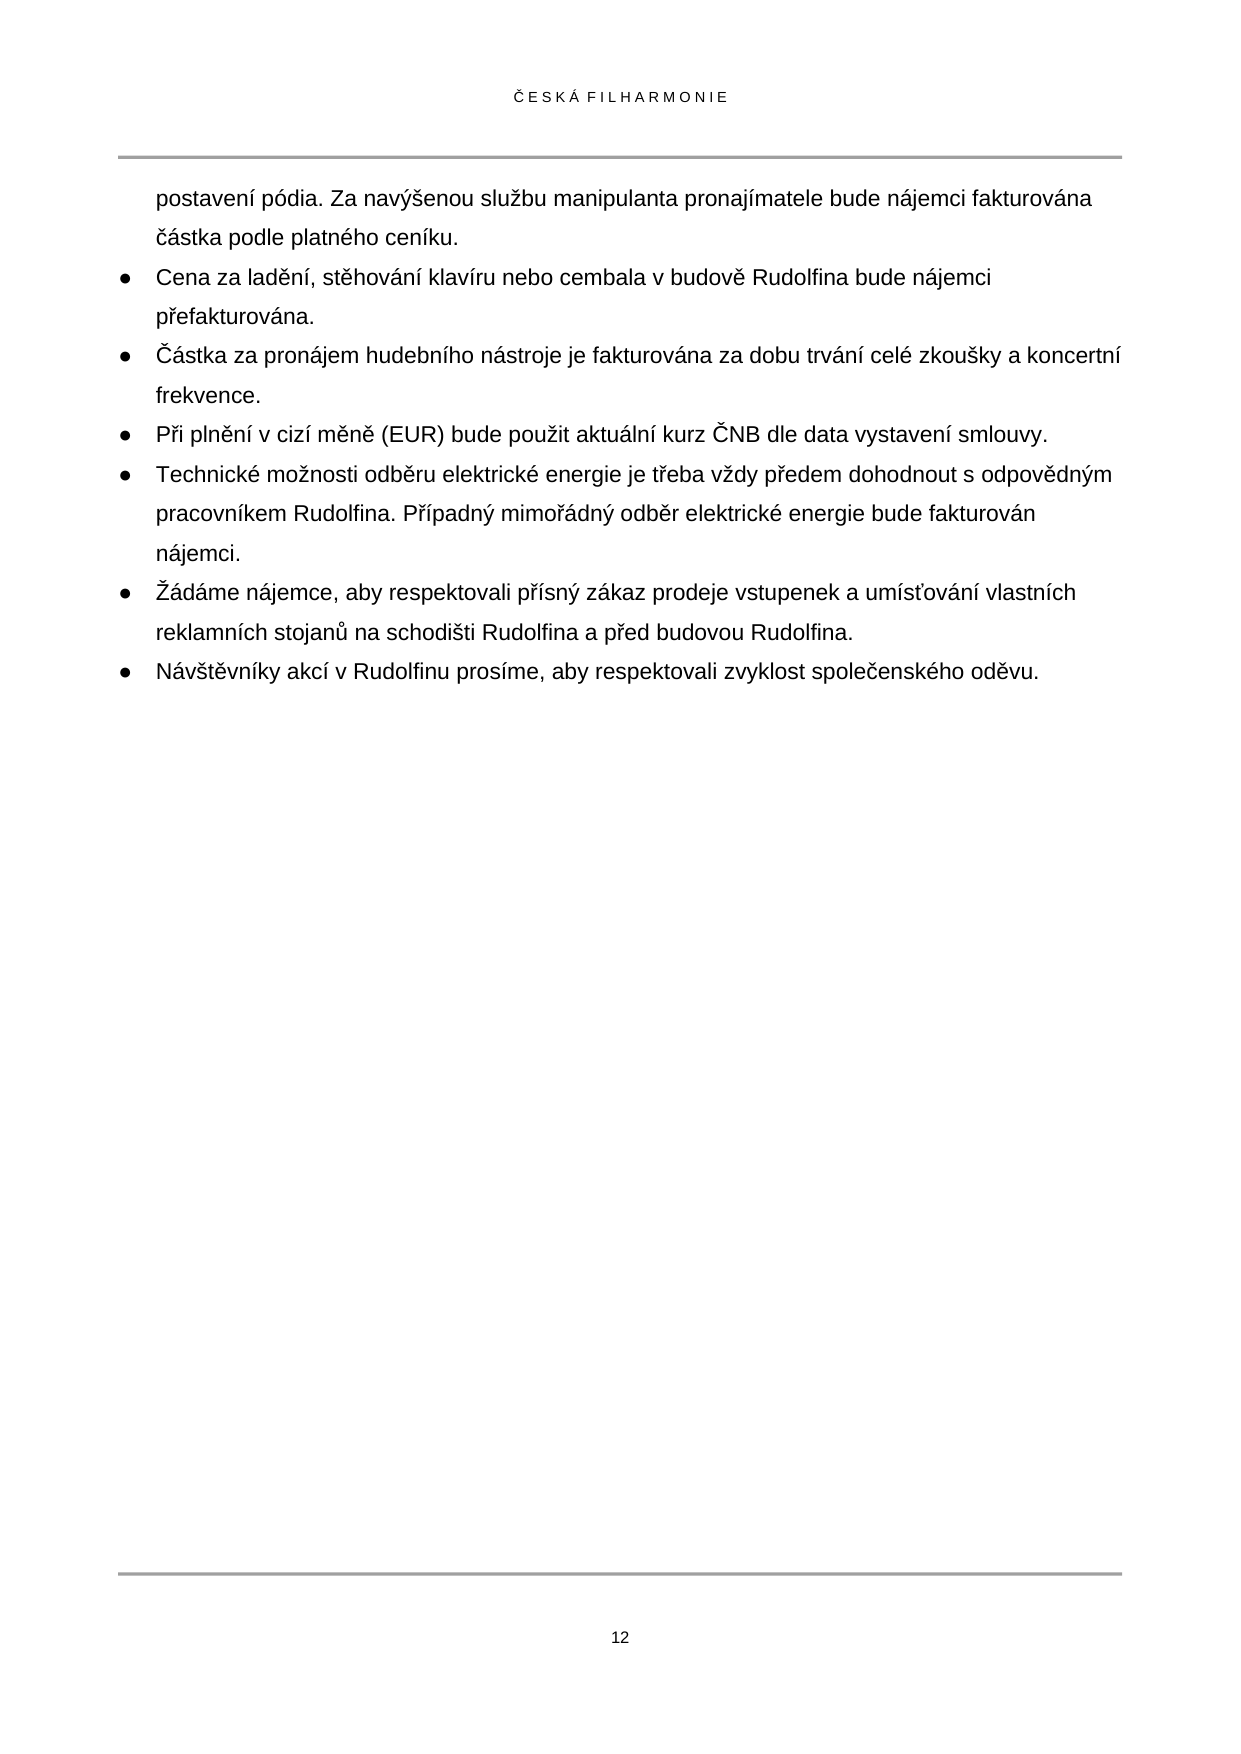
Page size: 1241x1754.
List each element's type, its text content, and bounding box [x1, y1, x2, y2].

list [118, 184, 1122, 250]
list Technické možnosti odběru elektrické energie je třeba vždy předem dohodnout s odpovědným pracovníkem Rudolfina. Případný mimořádný odběr elektrické energie bude fakturován nájemci. [118, 461, 1122, 566]
list Částka za pronájem hudebního nástroje je fakturována za dobu trvání celé zkoušky a koncertní frekvence. [118, 342, 1122, 408]
list Návštěvníky akcí v Rudolfinu prosíme, aby respektovali zvyklost společenského oděvu. [118, 658, 1122, 684]
list Cena za ladění, stěhování klavíru nebo cembala v budově Rudolfina bude nájemci přefakturována. [118, 263, 1122, 329]
list Žádáme nájemce, aby respektovali přísný zákaz prodeje vstupenek a umísťování vlastních reklamních stojanů na schodišti Rudolfina a před budovou Rudolfina. [118, 579, 1122, 645]
list Při plnění v cizí měně (EUR) bude použit aktuální kurz ČNB dle data vystavení smlouvy. [118, 421, 1122, 448]
